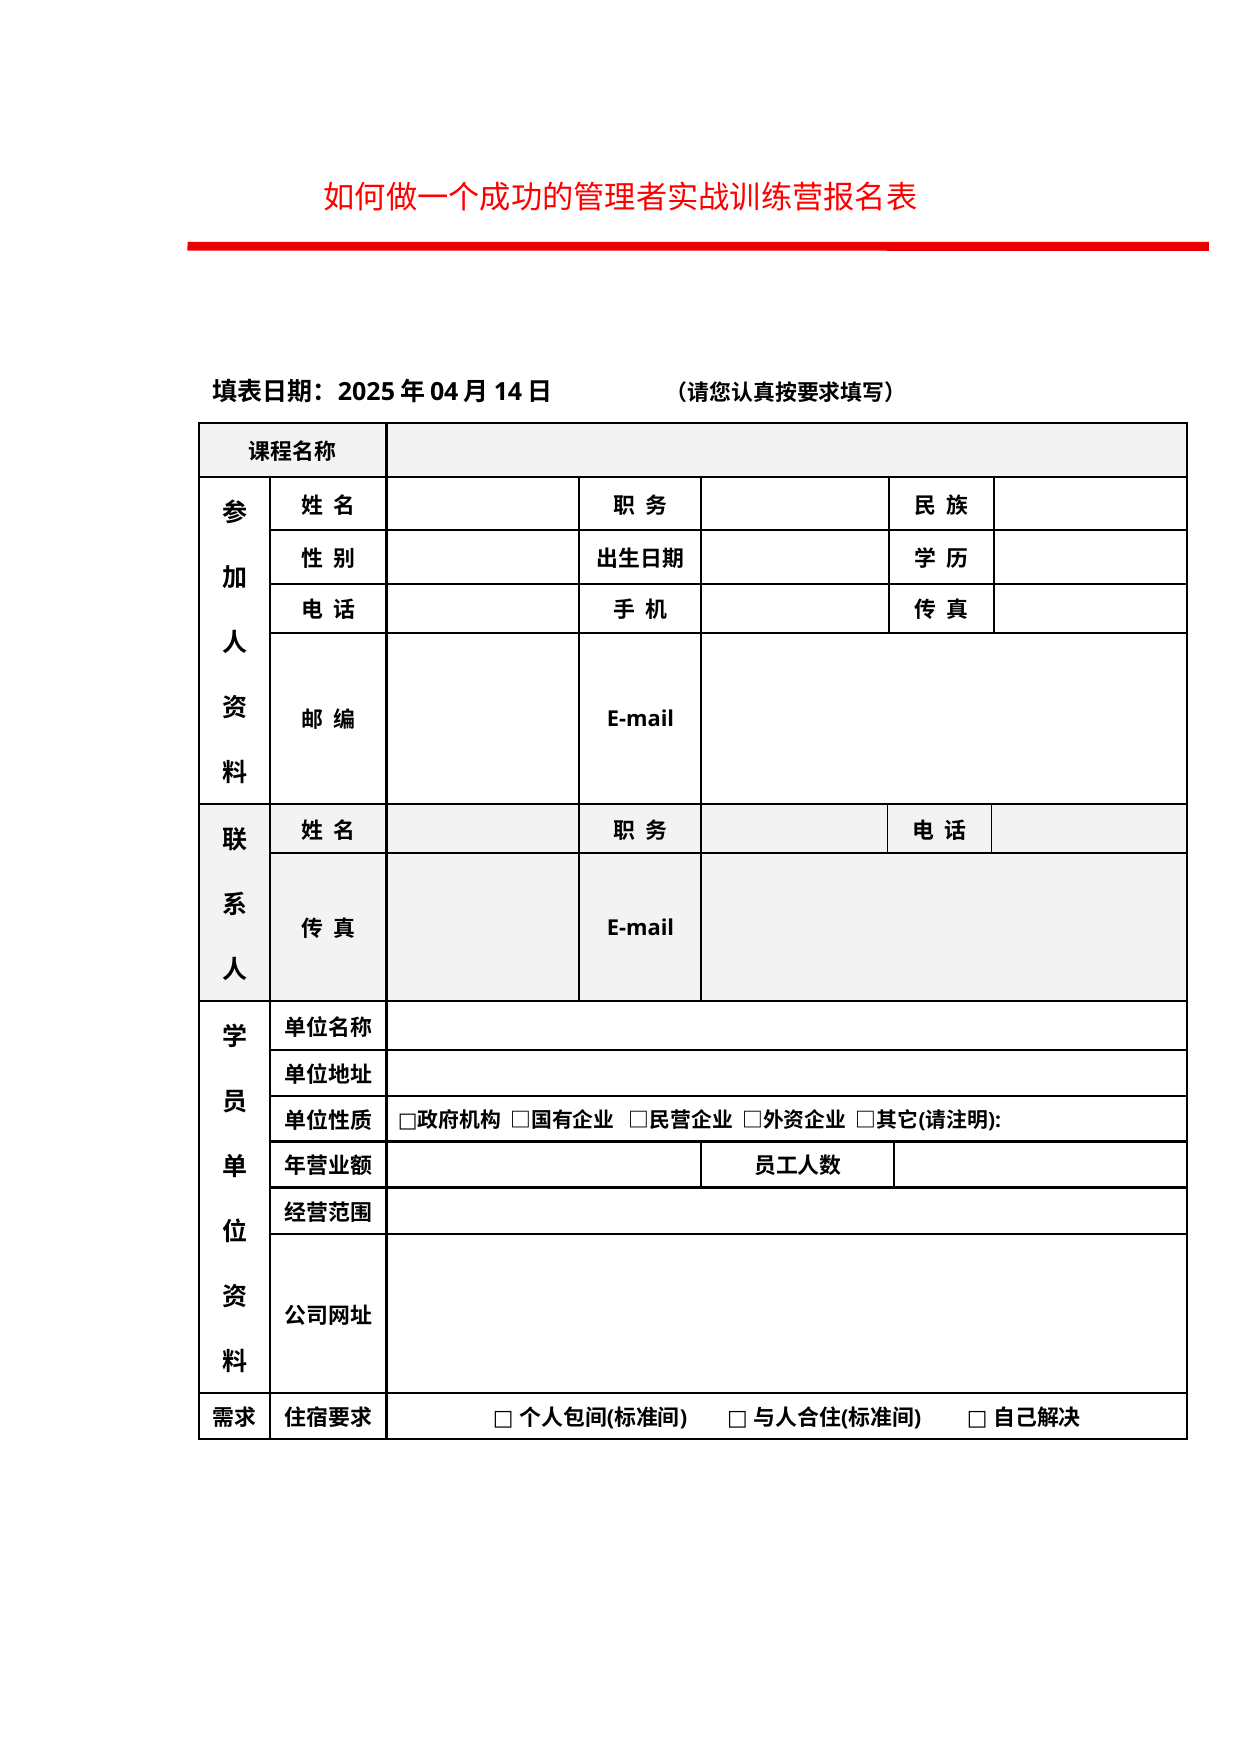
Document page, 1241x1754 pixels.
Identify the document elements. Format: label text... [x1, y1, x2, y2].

table_cell 性 别 [271, 531, 385, 582]
table_cell [388, 478, 578, 529]
table_cell [992, 805, 1186, 852]
table_cell 职 务 [580, 805, 700, 852]
table_cell 需求 [200, 1394, 269, 1438]
table_cell 民 族 [890, 478, 993, 529]
table_cell [388, 585, 578, 632]
table_cell 公司网址 [271, 1235, 385, 1392]
table_cell [388, 1189, 1186, 1233]
table_cell [388, 634, 578, 803]
table_cell [702, 478, 888, 529]
table_cell 学 历 [890, 531, 993, 582]
table_cell E-mail [580, 854, 700, 1000]
table_cell [895, 1143, 1186, 1186]
table_cell [702, 531, 888, 582]
table_cell [388, 854, 578, 1000]
table_cell 学 员 单 位 资 料 [200, 1002, 269, 1392]
table_cell 联 系 人 [200, 805, 269, 1000]
table_cell 职 务 [580, 478, 700, 529]
table_cell [388, 531, 578, 582]
table_cell 传 真 [890, 585, 993, 632]
table_cell 传 真 [271, 854, 385, 1000]
table_cell 电 话 [271, 585, 385, 632]
table_cell [388, 1051, 1186, 1095]
table_cell □ 个人包间(标准间) □ 与人合住(标准间) □ 自己解决 [388, 1394, 1186, 1438]
table_cell 单位地址 [271, 1051, 385, 1095]
table_cell 姓 名 [271, 478, 385, 529]
table_cell 住宿要求 [271, 1394, 385, 1438]
table_cell □政府机构 □国有企业 □民营企业 □外资企业 □其它(请注明): [388, 1097, 1186, 1140]
table_cell [995, 531, 1186, 582]
table_cell [702, 805, 887, 852]
table_cell 年营业额 [271, 1143, 385, 1186]
table_cell 单位名称 [271, 1002, 385, 1049]
table_cell 电 话 [888, 805, 991, 852]
table_header 课程名称 [200, 424, 385, 476]
table_cell [388, 1143, 700, 1186]
table_cell 姓 名 [271, 805, 385, 852]
table_cell E-mail [580, 634, 700, 803]
table_cell [702, 854, 1186, 1000]
table_cell 邮 编 [271, 634, 385, 803]
table_cell 手 机 [580, 585, 700, 632]
text 填表日期：2025年04月14日 （请您认真按要求填写） [187, 357, 1053, 422]
table_cell 经营范围 [271, 1189, 385, 1233]
table_cell [388, 1235, 1186, 1392]
table_cell [388, 1002, 1186, 1049]
text 如何做一个成功的管理者实战训练营报名表 [187, 162, 1053, 227]
table_cell [388, 805, 578, 852]
table_cell [995, 585, 1186, 632]
table_cell 单位性质 [271, 1097, 385, 1140]
table_cell [702, 585, 888, 632]
table_header [388, 424, 1186, 476]
table_cell 参加人资料 [200, 478, 269, 803]
table_cell [995, 478, 1186, 529]
table_cell [702, 634, 1186, 803]
table_cell 出生日期 [580, 531, 700, 582]
table_cell 员工人数 [702, 1143, 893, 1186]
